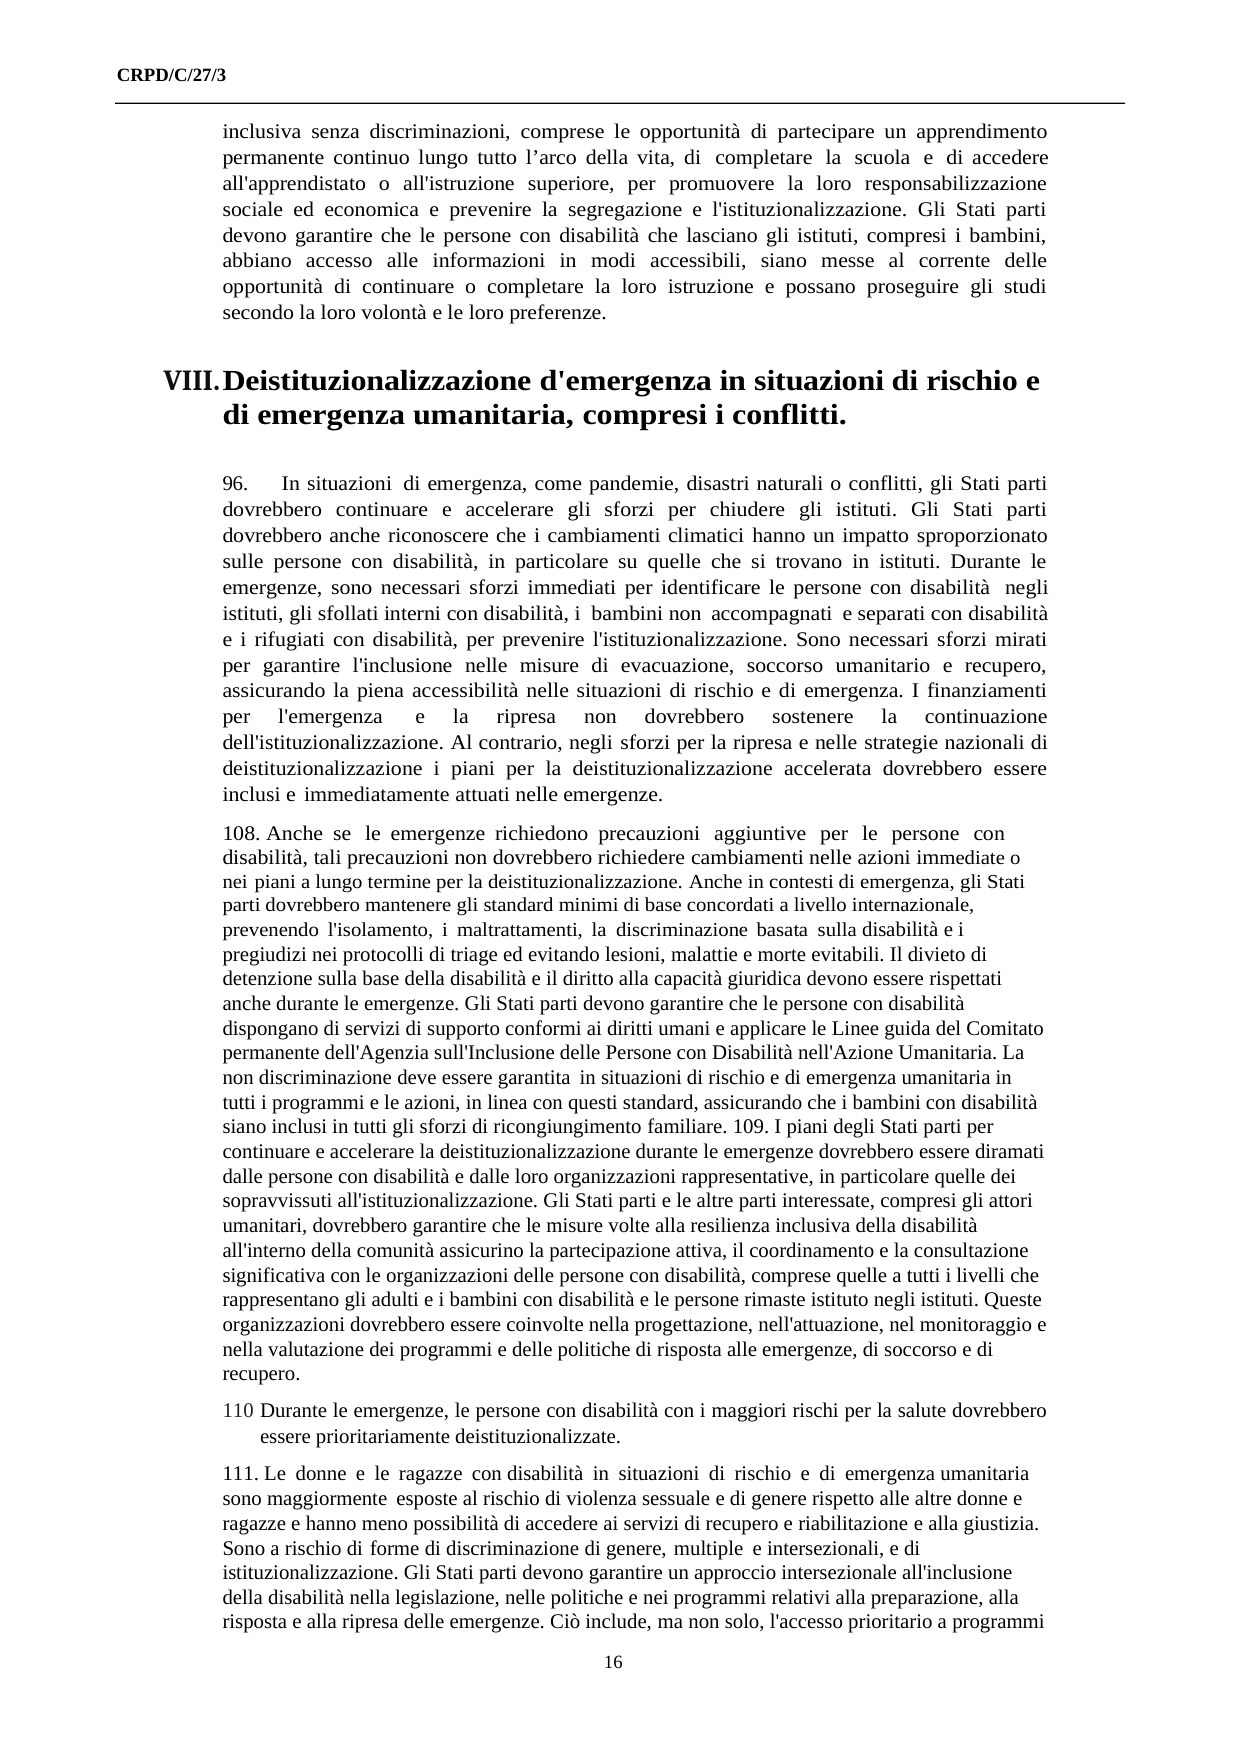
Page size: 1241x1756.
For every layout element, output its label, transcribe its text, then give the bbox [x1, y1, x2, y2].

list In situazioni di emergenza, come pandemie, disastri naturali o conflitti, gli Stati parti dovrebbero continuare e accelerare gli sforzi per chiudere gli istituti. Gli Stati parti dovrebbero anche riconoscere che i cambiamenti climatici hanno un impatto sproporzionato sulle persone con disabilità, in particolare su quelle che si trovano in istituti. Durante le emergenze, sono necessari sforzi immediati per identificare le persone con disabilità negli istituti, gli sfollati interni con disabilità, i bambini non accompagnati e separati con disabilità e i rifugiati con disabilità, per prevenire l'istituzionalizzazione. Sono necessari sforzi mirati per garantire l'inclusione nelle misure di evacuazione, soccorso umanitario e recupero, assicurando la piena accessibilità nelle situazioni di rischio e di emergenza. I finanziamenti per l'emergenza e la ripresa non dovrebbero sostenere la continuazione dell'istituzionalizzazione. Al contrario, negli sforzi per la ripresa e nelle strategie nazionali di deistituzionalizzazione i piani per la deistituzionalizzazione accelerata dovrebbero essere inclusi e immediatamente attuati nelle emergenze. [222, 471, 1048, 806]
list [222, 119, 1048, 324]
text 108. Anche se le emergenze richiedono precauzioni aggiuntive per le persone con disabilità, tali precauzioni non dovrebbero richiedere cambiamenti nelle azioni immediate o nei piani a lungo termine per la deistituzionalizzazione. Anche in contesti di emergenza, gli Stati parti dovrebbero mantenere gli standard minimi di base concordati a livello internazionale, prevenendo l'isolamento, i maltrattamenti, la discriminazione basata sulla disabilità e i pregiudizi nei protocolli di triage ed evitando lesioni, malattie e morte evitabili. Il divieto di detenzione sulla base della disabilità e il diritto alla capacità giuridica devono essere rispettati anche durante le emergenze. Gli Stati parti devono garantire che le persone con disabilità dispongano di servizi di supporto conformi ai diritti umani e applicare le Linee guida del Comitato permanente dell'Agenzia sull'Inclusione delle Persone con Disabilità nell'Azione Umanitaria. La non discriminazione deve essere garantita in situazioni di rischio e di emergenza umanitaria in tutti i programmi e le azioni, in linea con questi standard, assicurando che i bambini con disabilità siano inclusi in tutti gli sforzi di ricongiungimento familiare. 109. I piani degli Stati parti per continuare e accelerare la deistituzionalizzazione durante le emergenze dovrebbero essere diramati dalle persone con disabilità e dalle loro organizzazioni rappresentative, in particolare quelle dei sopravvissuti all'istituzionalizzazione. Gli Stati parti e le altre parti interessate, compresi gli attori umanitari, dovrebbero garantire che le misure volte alla resilienza inclusiva della disabilità all'interno della comunità assicurino la partecipazione attiva, il coordinamento e la consultazione significativa con le organizzazioni delle persone con disabilità, comprese quelle a tutti i livelli che rappresentano gli adulti e i bambini con disabilità e le persone rimaste istituto negli istituti. Queste organizzazioni dovrebbero essere coinvolte nella progettazione, nell'attuazione, nel monitoraggio e nella valutazione dei programmi e delle politiche di risposta alle emergenze, di soccorso e di recupero. [222, 821, 1048, 1385]
subtitle Deistituzionalizzazione d'emergenza in situazioni di rischio e di emergenza umanitaria, compresi i conflitti. [163, 363, 1049, 431]
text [222, 1461, 1048, 1633]
list Durante le emergenze, le persone con disabilità con i maggiori rischi per la salute dovrebbero essere prioritariamente deistituzionalizzate. [222, 1398, 1048, 1448]
